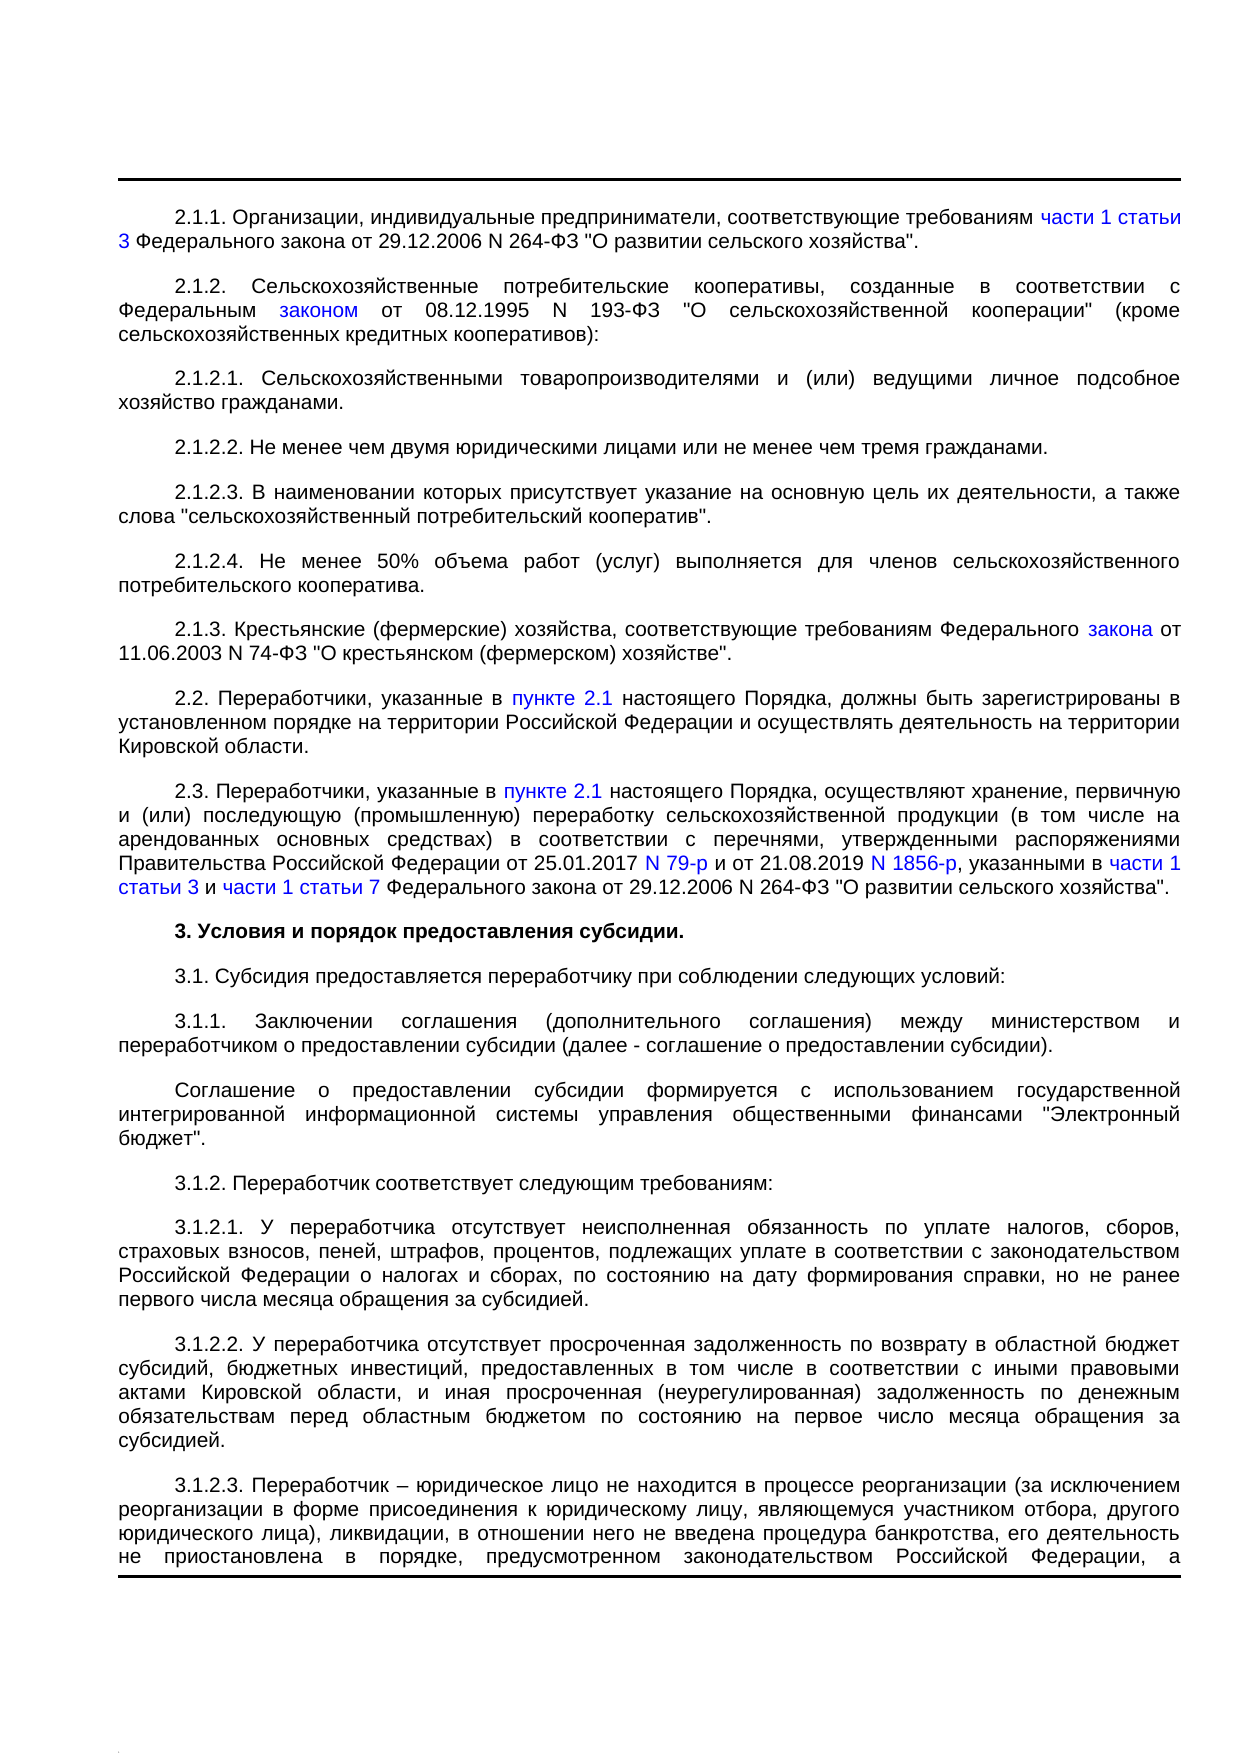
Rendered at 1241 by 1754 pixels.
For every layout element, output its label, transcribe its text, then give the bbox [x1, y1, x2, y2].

text 2.1.2.4. Не менее 50% объема работ (услуг) выполняется для членов сельскохозяйственного потребительского кооператива. [118, 548, 1181, 596]
text 2.3. Переработчики, указанные в пункте 2.1 настоящего Порядка, осуществляют хранение, первичную и (или) последующую (промышленную) переработку сельскохозяйственной продукции (в том числе на арендованных основных средствах) в соответствии с перечнями, утвержденными распоряжениями Правительства Российской Федерации от 25.01.2017 N 79-р и от 21.08.2019 N 1856-р, указанными в части 1 статьи 3 и части 1 статьи 7 Федерального закона от 29.12.2006 N 264-ФЗ "О развитии сельского хозяйства". [118, 779, 1181, 898]
text 2.1.1. Организации, индивидуальные предприниматели, соответствующие требованиям части 1 статьи 3 Федерального закона от 29.12.2006 N 264-ФЗ "О развитии сельского хозяйства". [118, 205, 1181, 253]
text 3.1.2. Переработчик соответствует следующим требованиям: [118, 1170, 1181, 1194]
text 3.1.2.2. У переработчика отсутствует просроченная задолженность по возврату в областной бюджет субсидий, бюджетных инвестиций, предоставленных в том числе в соответствии с иными правовыми актами Кировской области, и иная просроченная (неурегулированная) задолженность по денежным обязательствам перед областным бюджетом по состоянию на первое число месяца обращения за субсидией. [118, 1332, 1181, 1452]
text 2.1.2.2. Не менее чем двумя юридическими лицами или не менее чем тремя гражданами. [118, 435, 1181, 459]
text 2.1.2.1. Сельскохозяйственными товаропроизводителями и (или) ведущими личное подсобное хозяйство гражданами. [118, 366, 1181, 414]
title 3. Условия и порядок предоставления субсидии. [118, 919, 1181, 943]
text 3.1. Субсидия предоставляется переработчику при соблюдении следующих условий: [118, 964, 1181, 988]
text 2.1.2. Сельскохозяйственные потребительские кооперативы, созданные в соответствии с Федеральным законом от 08.12.1995 N 193-ФЗ "О сельскохозяйственной кооперации" (кроме сельскохозяйственных кредитных кооперативов): [118, 273, 1181, 345]
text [118, 1472, 1181, 1568]
text 2.1.2.3. В наименовании которых присутствует указание на основную цель их деятельности, а также слова "сельскохозяйственный потребительский кооператив". [118, 480, 1181, 528]
text 2.2. Переработчики, указанные в пункте 2.1 настоящего Порядка, должны быть зарегистрированы в установленном порядке на территории Российской Федерации и осуществлять деятельность на территории Кировской области. [118, 686, 1181, 758]
text 2.1.3. Крестьянские (фермерские) хозяйства, соответствующие требованиям Федерального закона от 11.06.2003 N 74-ФЗ "О крестьянском (фермерском) хозяйстве". [118, 617, 1181, 665]
text Соглашение о предоставлении субсидии формируется с использованием государственной интегрированной информационной системы управления общественными финансами "Электронный бюджет". [118, 1078, 1181, 1149]
text 3.1.2.1. У переработчика отсутствует неисполненная обязанность по уплате налогов, сборов, страховых взносов, пеней, штрафов, процентов, подлежащих уплате в соответствии с законодательством Российской Федерации о налогах и сборах, по состоянию на дату формирования справки, но не ранее первого числа месяца обращения за субсидией. [118, 1215, 1181, 1311]
text 3.1.1. Заключении соглашения (дополнительного соглашения) между министерством и переработчиком о предоставлении субсидии (далее - соглашение о предоставлении субсидии). [118, 1009, 1181, 1057]
